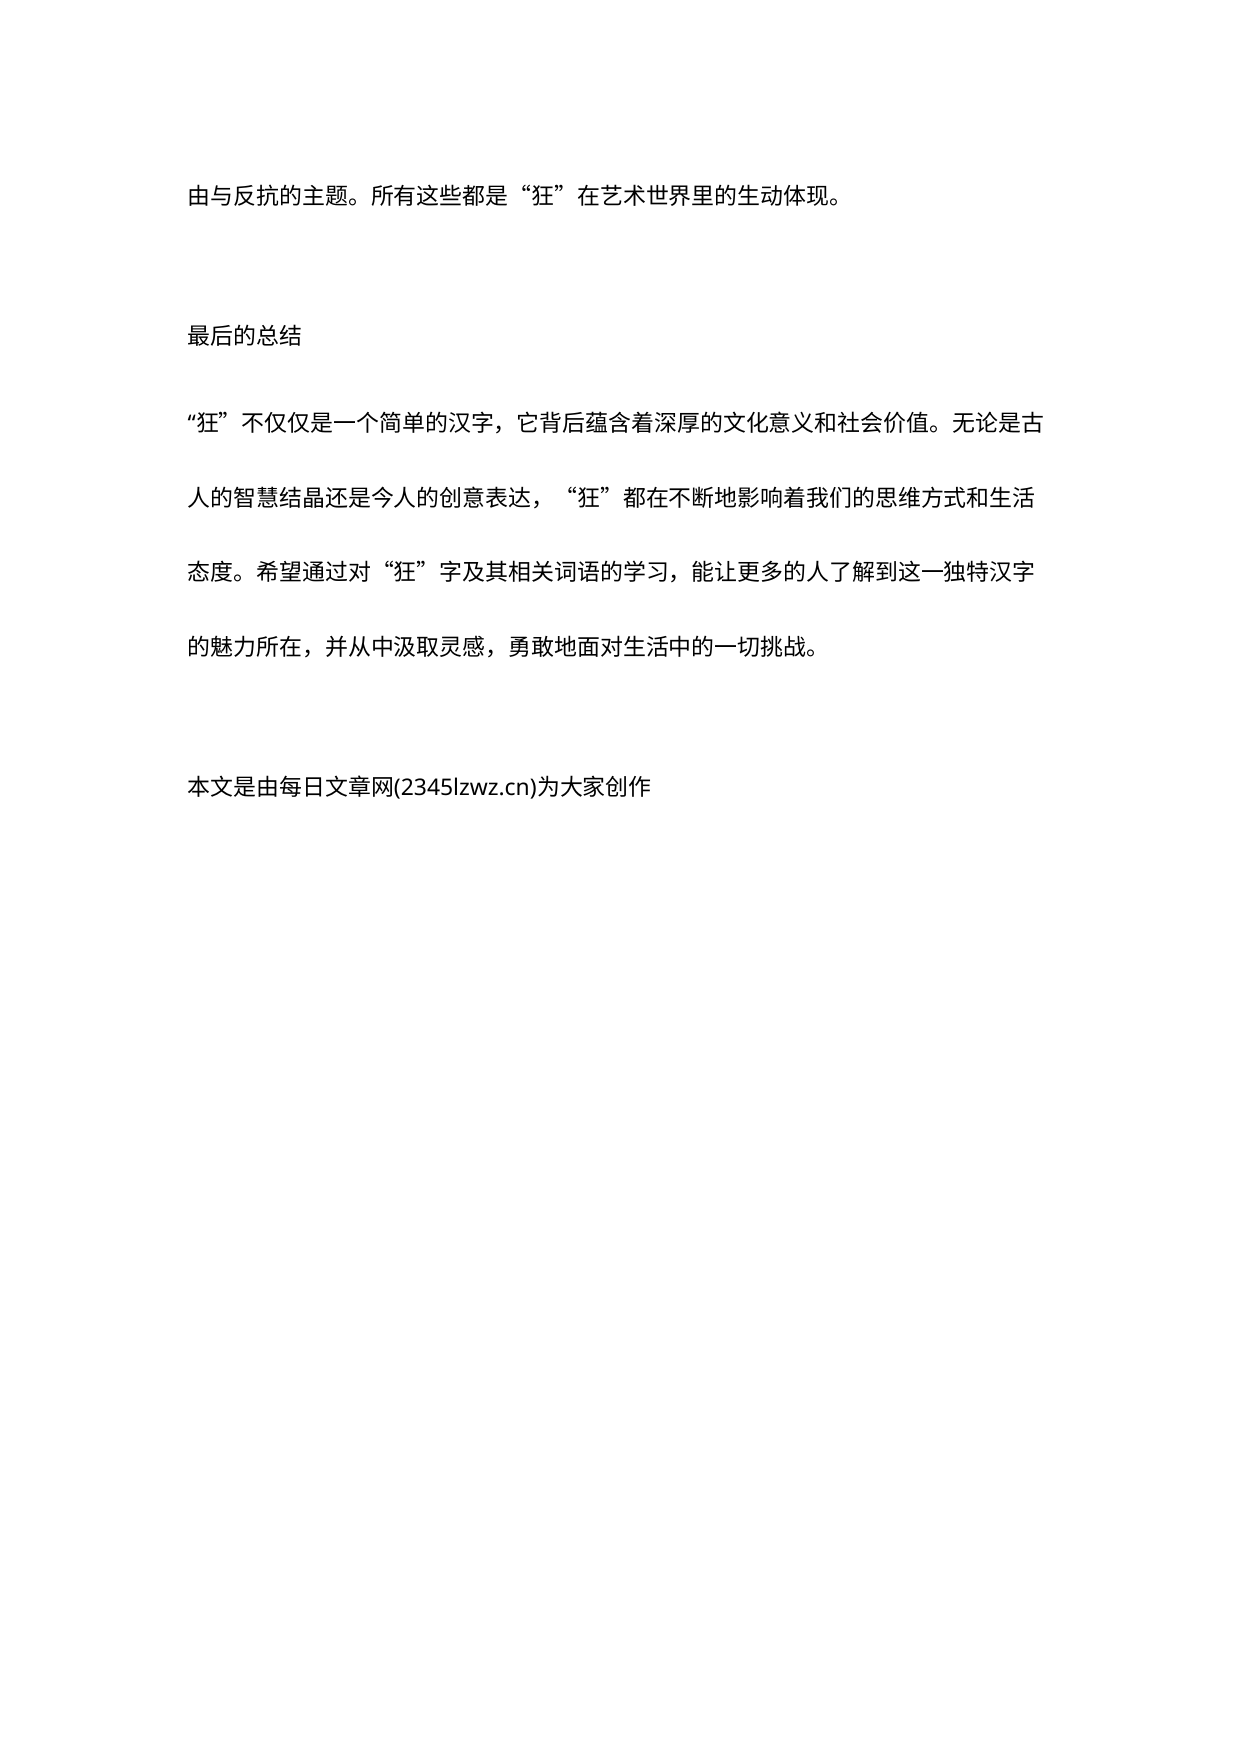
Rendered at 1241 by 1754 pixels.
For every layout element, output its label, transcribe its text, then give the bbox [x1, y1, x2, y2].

text 最后的总结 [187, 302, 1053, 367]
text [187, 162, 1053, 227]
text “狂”不仅仅是一个简单的汉字，它背后蕴含着深厚的文化意义和社会价值。无论是古人的智慧结晶还是今人的创意表达，“狂”都在不断地影响着我们的思维方式和生活态度。希望通过对“狂”字及其相关词语的学习，能让更多的人了解到这一独特汉字的魅力所在，并从中汲取灵感，勇敢地面对生活中的一切挑战。 [187, 389, 1053, 678]
text 本文是由每日文章网(2345lzwz.cn)为大家创作 [187, 753, 1053, 818]
